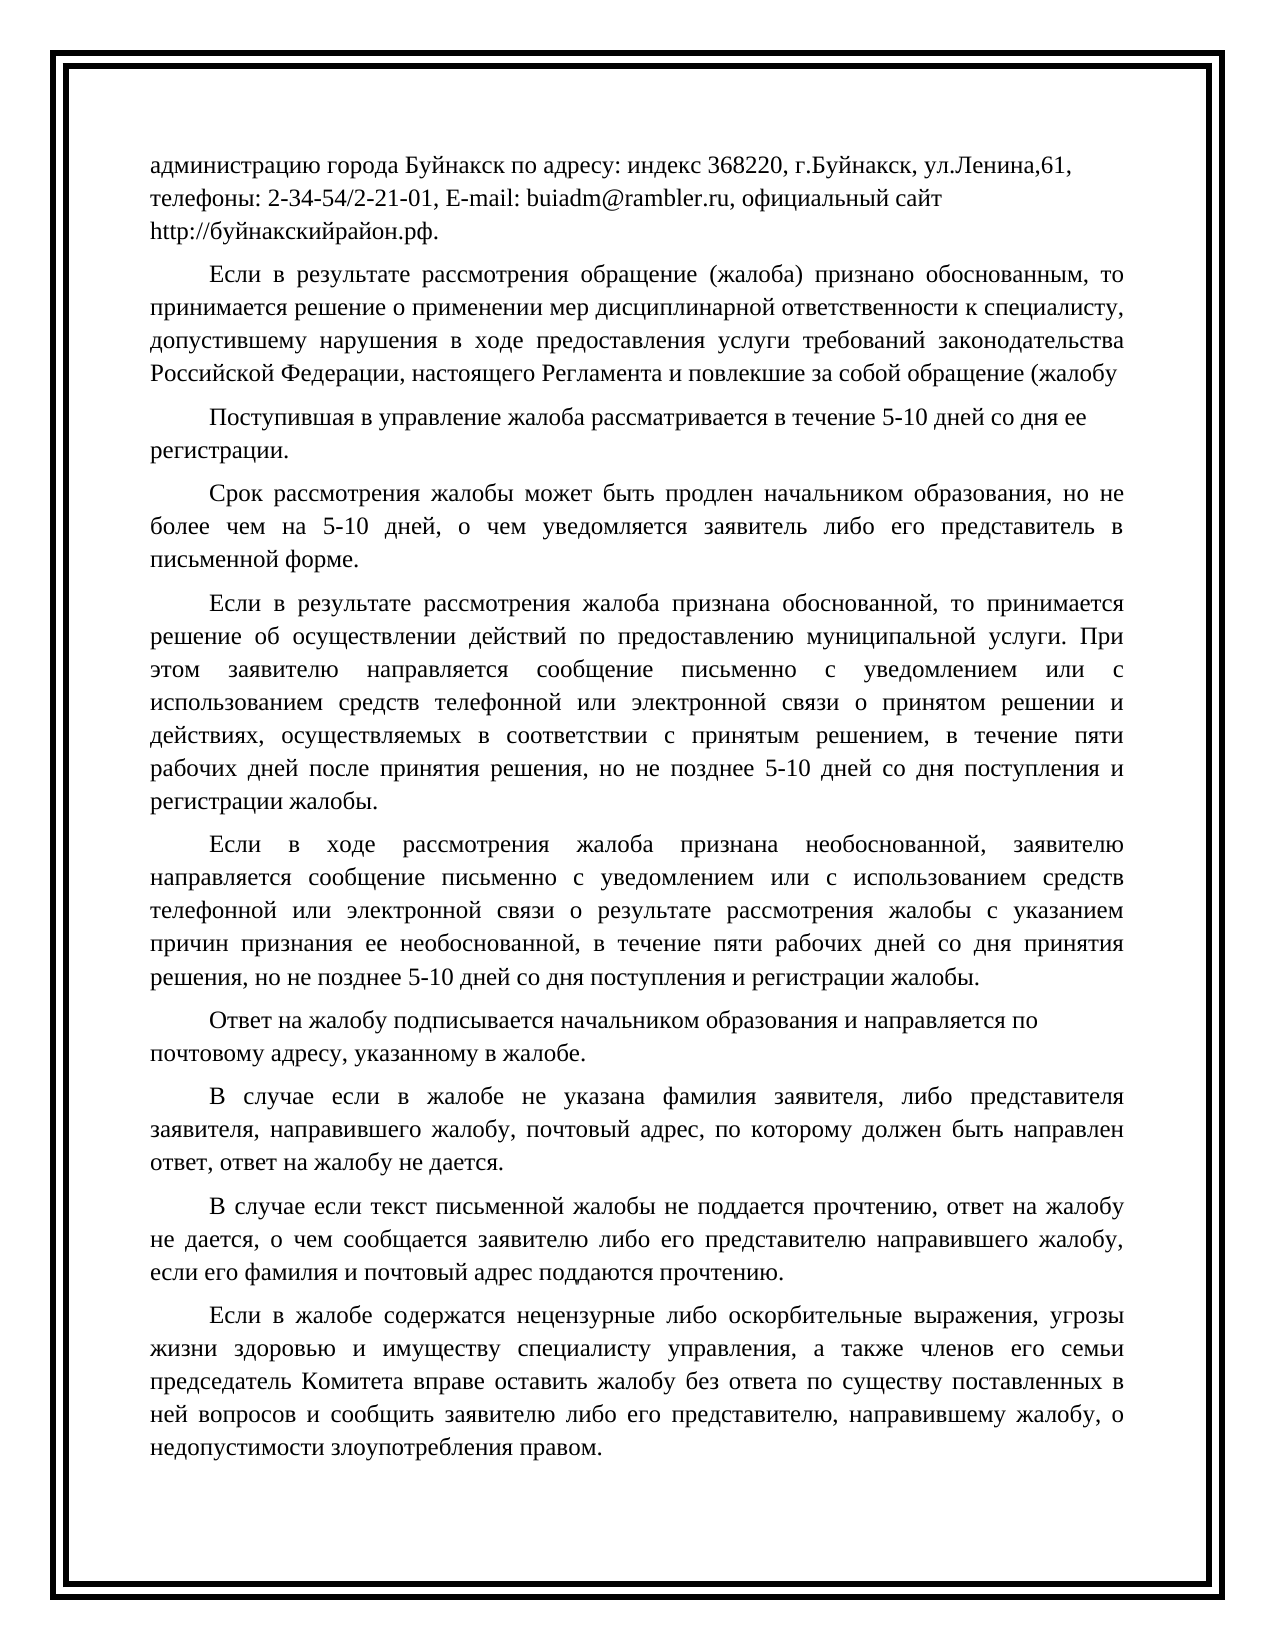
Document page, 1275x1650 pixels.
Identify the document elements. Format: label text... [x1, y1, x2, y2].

text Срок рассмотрения жалобы может быть продлен начальником образования, но не более чем на 5-10 дней, о чем уведомляется заявитель либо его представитель в письменной форме. [150, 478, 1125, 573]
text Ответ на жалобу подписывается начальником образования и направляется по почтовому адресу, указанному в жалобе. [150, 1005, 1125, 1067]
text В случае если текст письменной жалобы не поддается прочтению, ответ на жалобу не дается, о чем сообщается заявителю либо его представителю направившего жалобу, если его фамилия и почтовый адрес поддаются прочтению. [150, 1191, 1125, 1286]
text Если в результате рассмотрения жалоба признана обоснованной, то принимается решение об осуществлении действий по предоставлению муниципальной услуги. При этом заявителю направляется сообщение письменно с уведомлением или с использованием средств телефонной или электронной связи о принятом решении и действиях, осуществляемых в соответствии с принятым решением, в течение пяти рабочих дней после принятия решения, но не позднее 5-10 дней со дня поступления и регистрации жалобы. [150, 588, 1125, 815]
text Если в результате рассмотрения обращение (жалоба) признано обоснованным, то принимается решение о применении мер дисциплинарной ответственности к специалисту, допустившему нарушения в ходе предоставления услуги требований законодательства Российской Федерации, настоящего Регламента и повлекшие за собой обращение (жалобу [150, 259, 1125, 387]
text Если в жалобе содержатся нецензурные либо оскорбительные выражения, угрозы жизни здоровью и имуществу специалисту управления, а также членов его семьи председатель Комитета вправе оставить жалобу без ответа по существу поставленных в ней вопросов и сообщить заявителю либо его представителю, направившему жалобу, о недопустимости злоупотребления правом. [150, 1300, 1125, 1461]
text Если в ходе рассмотрения жалоба признана необоснованной, заявителю направляется сообщение письменно с уведомлением или с использованием средств телефонной или электронной связи о результате рассмотрения жалобы с указанием причин признания ее необоснованной, в течение пяти рабочих дней со дня принятия решения, но не позднее 5-10 дней со дня поступления и регистрации жалобы. [150, 829, 1125, 990]
text администрацию города Буйнакск по адресу: индекс 368220, г.Буйнакск, ул.Ленина,61, телефоны: 2-34-54/2-21-01, E-mail: buiadm@rambler.ru, официальный сайт http://буйнакскийрайон.рф. [150, 150, 1125, 245]
text В случае если в жалобе не указана фамилия заявителя, либо представителя заявителя, направившего жалобу, почтовый адрес, по которому должен быть направлен ответ, ответ на жалобу не дается. [150, 1081, 1125, 1176]
text Поступившая в управление жалоба рассматривается в течение 5-10 дней со дня ее регистрации. [150, 402, 1125, 464]
